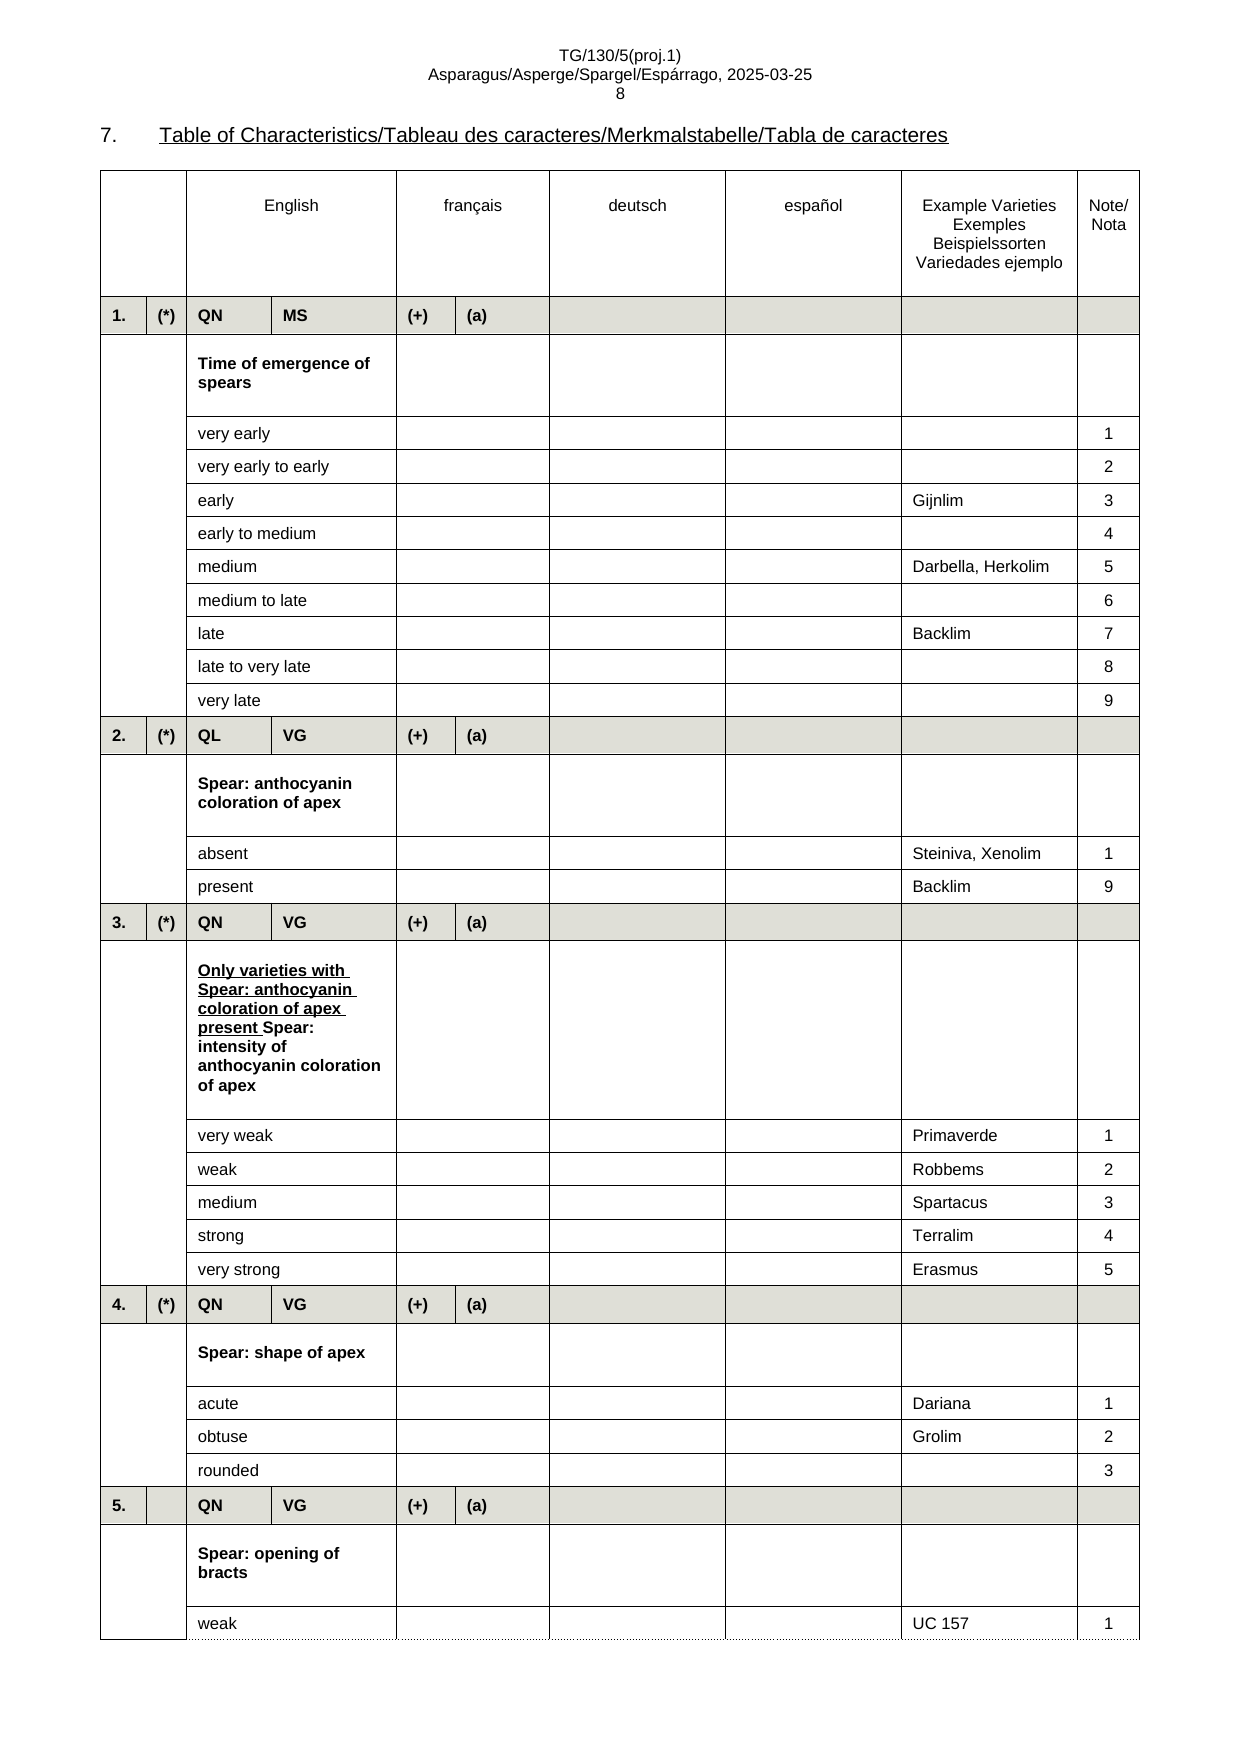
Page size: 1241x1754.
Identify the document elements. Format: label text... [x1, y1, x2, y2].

table_cell (a) [456, 1487, 549, 1523]
table_cell [550, 1153, 725, 1185]
table_cell [1078, 1525, 1139, 1606]
table_cell [550, 684, 725, 716]
table_cell 1 [1078, 837, 1139, 869]
table_cell [726, 484, 901, 516]
table_cell (+) [397, 1286, 455, 1323]
table_cell very late [187, 684, 396, 716]
table_cell [397, 335, 549, 416]
table_cell [397, 941, 549, 1118]
table_cell [726, 650, 901, 683]
table_cell very weak [187, 1120, 396, 1152]
table_cell VG [272, 904, 396, 940]
table_cell medium to late [187, 584, 396, 616]
table_cell Only varieties with Spear: anthocyanin coloration of apex present Spear: intensity of anthocyanin coloration of apex [187, 941, 396, 1118]
table_header deutsch [550, 171, 725, 296]
table_cell 9 [1078, 870, 1139, 903]
table_cell [726, 1387, 901, 1419]
table_cell [101, 1324, 186, 1486]
table_cell 6 [1078, 584, 1139, 616]
table_cell Backlim [902, 870, 1077, 903]
table_cell [726, 684, 901, 716]
table_cell Spear: opening of bracts [187, 1525, 396, 1606]
table_cell [1078, 904, 1139, 940]
table_cell [550, 904, 725, 940]
table_header español [726, 171, 901, 296]
table_cell [726, 941, 901, 1118]
table_cell [550, 335, 725, 416]
table_cell 4. [101, 1286, 146, 1323]
table_cell [550, 870, 725, 903]
table_cell QN [187, 1487, 271, 1523]
table_cell Backlim [902, 617, 1077, 649]
table_cell [397, 417, 549, 449]
table_cell [550, 1487, 725, 1523]
table_cell [550, 1286, 725, 1323]
table_header Note/ Nota [1078, 171, 1139, 296]
table_cell [726, 1120, 901, 1152]
table_cell 1. [101, 297, 146, 333]
table_cell [902, 1324, 1077, 1386]
table_cell QL [187, 717, 271, 753]
table_cell [726, 335, 901, 416]
table_cell Grolim [902, 1420, 1077, 1453]
table_cell [902, 584, 1077, 616]
table_cell (*) [147, 297, 186, 333]
table_cell (+) [397, 904, 455, 940]
table_cell [397, 1607, 549, 1639]
table_cell present [187, 870, 396, 903]
table_cell [550, 550, 725, 583]
table_cell [397, 1454, 549, 1486]
table_cell 3. [101, 904, 146, 940]
table_cell [726, 1153, 901, 1185]
table_cell Dariana [902, 1387, 1077, 1419]
table_cell Spear: anthocyanin coloration of apex [187, 755, 396, 836]
table_cell [397, 484, 549, 516]
table_cell [902, 297, 1077, 333]
table_cell 2 [1078, 1420, 1139, 1453]
table_cell 3 [1078, 1186, 1139, 1218]
table_cell [397, 1324, 549, 1386]
table_cell [101, 1525, 186, 1639]
table_cell [550, 1253, 725, 1285]
table_cell [726, 517, 901, 549]
table_cell [397, 1525, 549, 1606]
table_cell [397, 584, 549, 616]
table_cell [902, 941, 1077, 1118]
table_cell [550, 1186, 725, 1218]
table_cell [902, 517, 1077, 549]
table_cell UC 157 [902, 1607, 1077, 1639]
table_cell [101, 941, 186, 1285]
table_cell [550, 1387, 725, 1419]
table_cell [550, 1525, 725, 1606]
table_header English [187, 171, 396, 296]
table_cell [726, 1286, 901, 1323]
table_cell weak [187, 1153, 396, 1185]
table_cell [902, 1487, 1077, 1523]
table_cell [726, 1186, 901, 1218]
table_cell [726, 1487, 901, 1523]
table_cell [726, 617, 901, 649]
table_cell [726, 1324, 901, 1386]
table_cell [726, 837, 901, 869]
table_cell QN [187, 297, 271, 333]
table_cell [1078, 1286, 1139, 1323]
table_cell [1078, 335, 1139, 416]
table_cell VG [272, 1487, 396, 1523]
table_cell [397, 1153, 549, 1185]
table_cell 5 [1078, 550, 1139, 583]
table_cell [726, 755, 901, 836]
table_cell very early to early [187, 450, 396, 483]
table_cell [550, 617, 725, 649]
table_cell [397, 517, 549, 549]
table_cell [147, 1487, 186, 1523]
table_cell [101, 335, 186, 716]
table_cell (+) [397, 1487, 455, 1523]
table_cell [902, 335, 1077, 416]
table_cell 8 [1078, 650, 1139, 683]
table_cell very early [187, 417, 396, 449]
table_cell [902, 755, 1077, 836]
table_cell [397, 1120, 549, 1152]
table_cell Darbella, Herkolim [902, 550, 1077, 583]
table_cell MS [272, 297, 396, 333]
table_cell (a) [456, 904, 549, 940]
table_cell [550, 1324, 725, 1386]
table_cell [902, 1286, 1077, 1323]
table_cell Steiniva, Xenolim [902, 837, 1077, 869]
table_cell [550, 837, 725, 869]
table_header [101, 171, 186, 296]
table_cell [397, 1186, 549, 1218]
table_cell [726, 717, 901, 753]
table_cell Time of emergence of spears [187, 335, 396, 416]
table_cell Primaverde [902, 1120, 1077, 1152]
table_cell [550, 450, 725, 483]
table_cell (+) [397, 297, 455, 333]
table_cell 3 [1078, 1454, 1139, 1486]
table_cell [726, 904, 901, 940]
table_header Example Varieties Exemples Beispielssorten Variedades ejemplo [902, 171, 1077, 296]
table_cell [1078, 941, 1139, 1118]
table_cell [1078, 297, 1139, 333]
table_cell acute [187, 1387, 396, 1419]
table_cell [726, 297, 901, 333]
table_cell [550, 1420, 725, 1453]
table_cell 1 [1078, 1120, 1139, 1152]
table_cell medium [187, 1186, 396, 1218]
table_cell (*) [147, 1286, 186, 1323]
table_cell [397, 550, 549, 583]
table_cell [397, 1420, 549, 1453]
table_cell VG [272, 717, 396, 753]
table_cell medium [187, 550, 396, 583]
table_cell [726, 1220, 901, 1252]
table_cell (a) [456, 297, 549, 333]
table_cell 5. [101, 1487, 146, 1523]
table_cell 3 [1078, 484, 1139, 516]
table_cell [550, 417, 725, 449]
table_cell Spartacus [902, 1186, 1077, 1218]
table_cell 5 [1078, 1253, 1139, 1285]
table_cell [902, 1454, 1077, 1486]
table_cell [397, 755, 549, 836]
table_cell [397, 617, 549, 649]
table_cell late to very late [187, 650, 396, 683]
table_cell early [187, 484, 396, 516]
table_cell Terralim [902, 1220, 1077, 1252]
table_cell early to medium [187, 517, 396, 549]
table_cell [902, 650, 1077, 683]
table_cell very strong [187, 1253, 396, 1285]
table_cell QN [187, 1286, 271, 1323]
table_cell 1 [1078, 417, 1139, 449]
table_cell [726, 1454, 901, 1486]
table_cell Robbems [902, 1153, 1077, 1185]
table_cell [550, 484, 725, 516]
table_cell [550, 755, 725, 836]
table_cell [550, 650, 725, 683]
table_cell rounded [187, 1454, 396, 1486]
table_cell 2 [1078, 450, 1139, 483]
table_cell 7 [1078, 617, 1139, 649]
table_header français [397, 171, 549, 296]
table_cell [726, 1420, 901, 1453]
table_cell [397, 870, 549, 903]
table_cell [550, 717, 725, 753]
table_cell Gijnlim [902, 484, 1077, 516]
table_cell [397, 684, 549, 716]
table_cell (a) [456, 717, 549, 753]
table_cell obtuse [187, 1420, 396, 1453]
table_cell [550, 1607, 725, 1639]
table_cell [902, 684, 1077, 716]
table_cell [726, 450, 901, 483]
table_cell QN [187, 904, 271, 940]
table_cell 4 [1078, 517, 1139, 549]
table_cell [397, 837, 549, 869]
table_cell 9 [1078, 684, 1139, 716]
table_cell absent [187, 837, 396, 869]
table_cell [726, 550, 901, 583]
table_cell [902, 417, 1077, 449]
table_cell 2 [1078, 1153, 1139, 1185]
table_cell [550, 1220, 725, 1252]
table_cell 1 [1078, 1607, 1139, 1639]
table_cell [1078, 1324, 1139, 1386]
table_cell VG [272, 1286, 396, 1323]
table_cell [550, 1120, 725, 1152]
table_cell [902, 450, 1077, 483]
table_cell [902, 717, 1077, 753]
table_cell [726, 584, 901, 616]
table_cell [1078, 1487, 1139, 1523]
table_cell [1078, 755, 1139, 836]
table_cell [397, 1387, 549, 1419]
table_cell [726, 1607, 901, 1639]
table_cell 2. [101, 717, 146, 753]
table_cell [726, 1525, 901, 1606]
table_cell (a) [456, 1286, 549, 1323]
table_cell [902, 1525, 1077, 1606]
table_cell 4 [1078, 1220, 1139, 1252]
table_cell [726, 870, 901, 903]
table_cell late [187, 617, 396, 649]
table_cell strong [187, 1220, 396, 1252]
table_cell Erasmus [902, 1253, 1077, 1285]
table_cell Spear: shape of apex [187, 1324, 396, 1386]
table_cell [101, 755, 186, 903]
table_cell [550, 584, 725, 616]
table_cell [550, 1454, 725, 1486]
table_cell [726, 417, 901, 449]
table_cell [550, 941, 725, 1118]
table_cell [397, 1220, 549, 1252]
table_cell weak [187, 1607, 396, 1639]
table_cell [550, 297, 725, 333]
subtitle Table of Characteristics/Tableau des caracteres/Merkmalstabelle/Tabla de caracteres [100, 122, 1140, 146]
table_cell [397, 450, 549, 483]
table_cell [397, 1253, 549, 1285]
table_cell [1078, 717, 1139, 753]
table_cell [397, 650, 549, 683]
table_cell 1 [1078, 1387, 1139, 1419]
table_cell (*) [147, 904, 186, 940]
table_cell (*) [147, 717, 186, 753]
table_cell [726, 1253, 901, 1285]
table_cell (+) [397, 717, 455, 753]
table_cell [902, 904, 1077, 940]
table_cell [550, 517, 725, 549]
